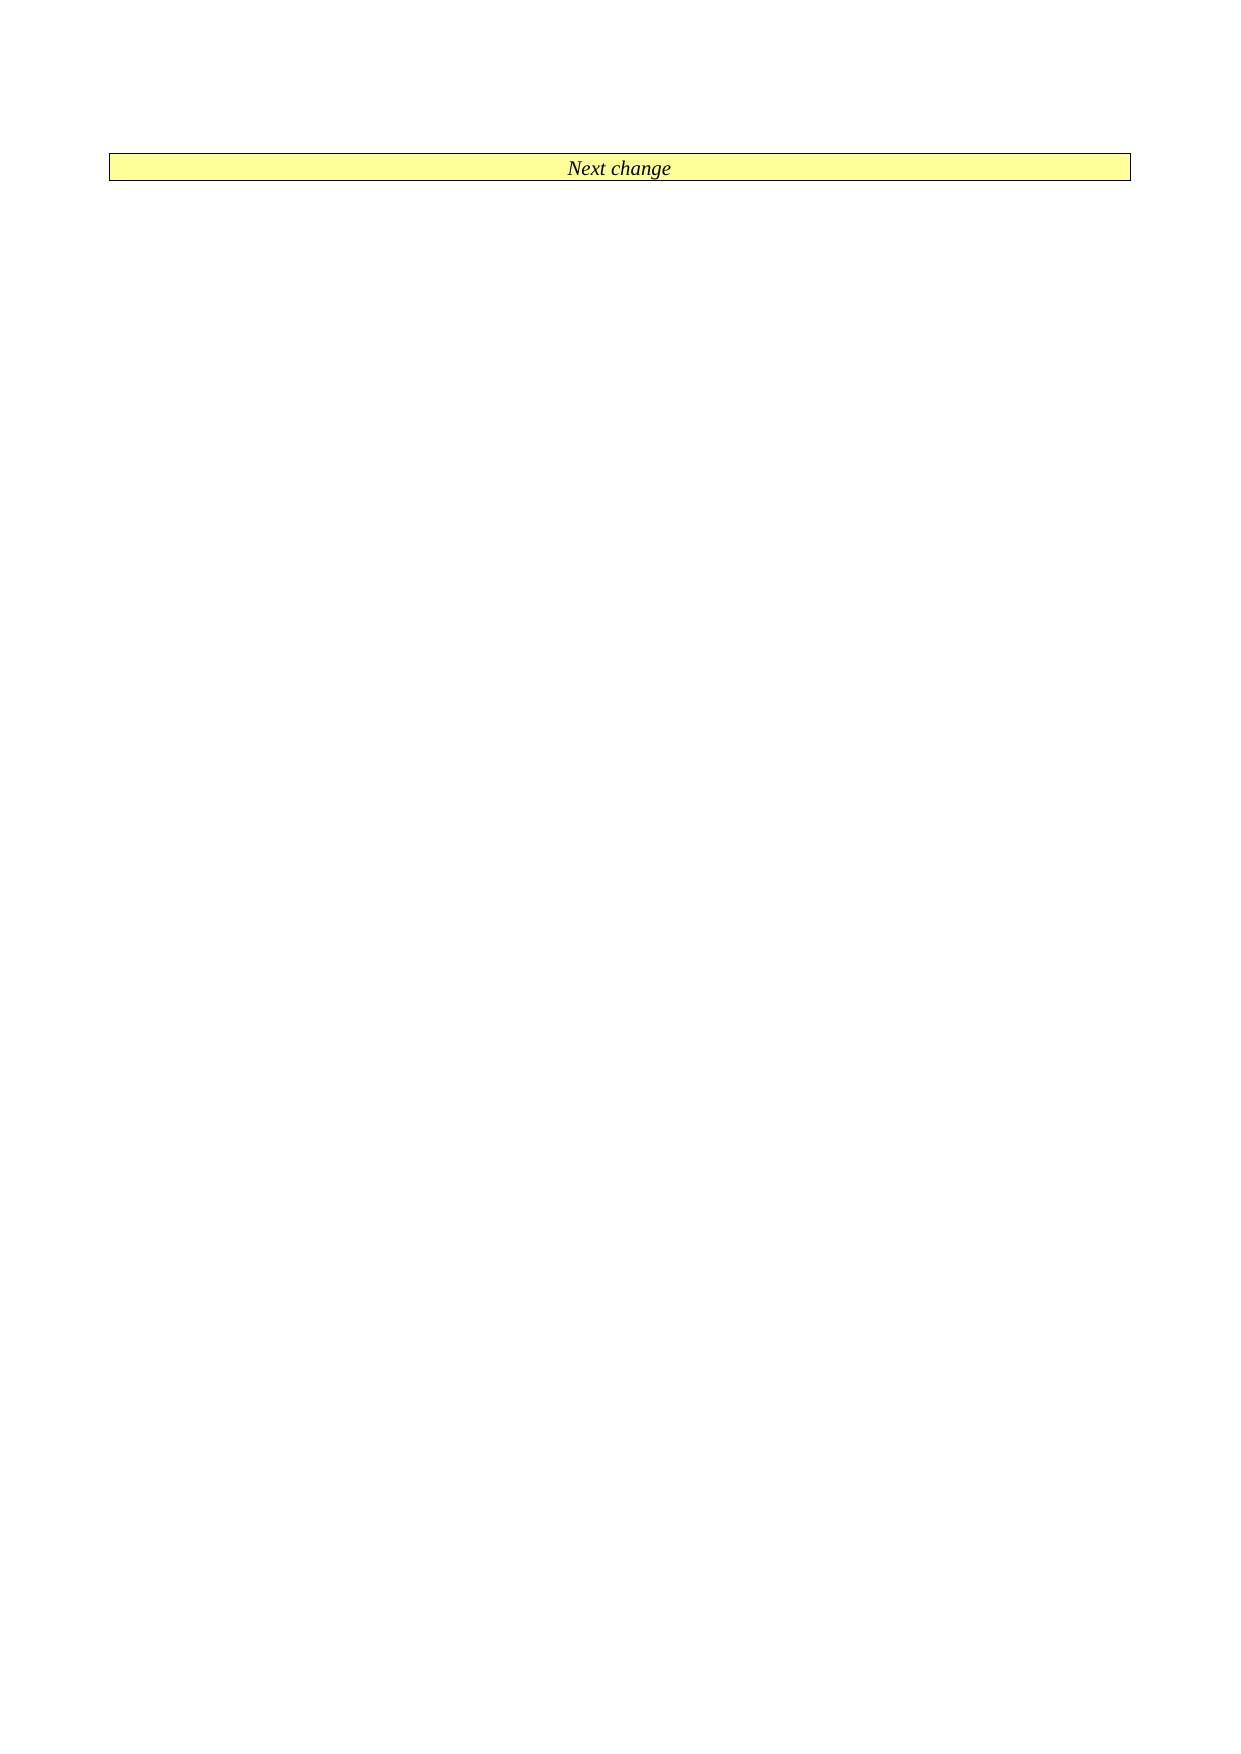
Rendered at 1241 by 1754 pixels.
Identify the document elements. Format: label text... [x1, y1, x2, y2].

text Next change [110, 154, 1130, 180]
